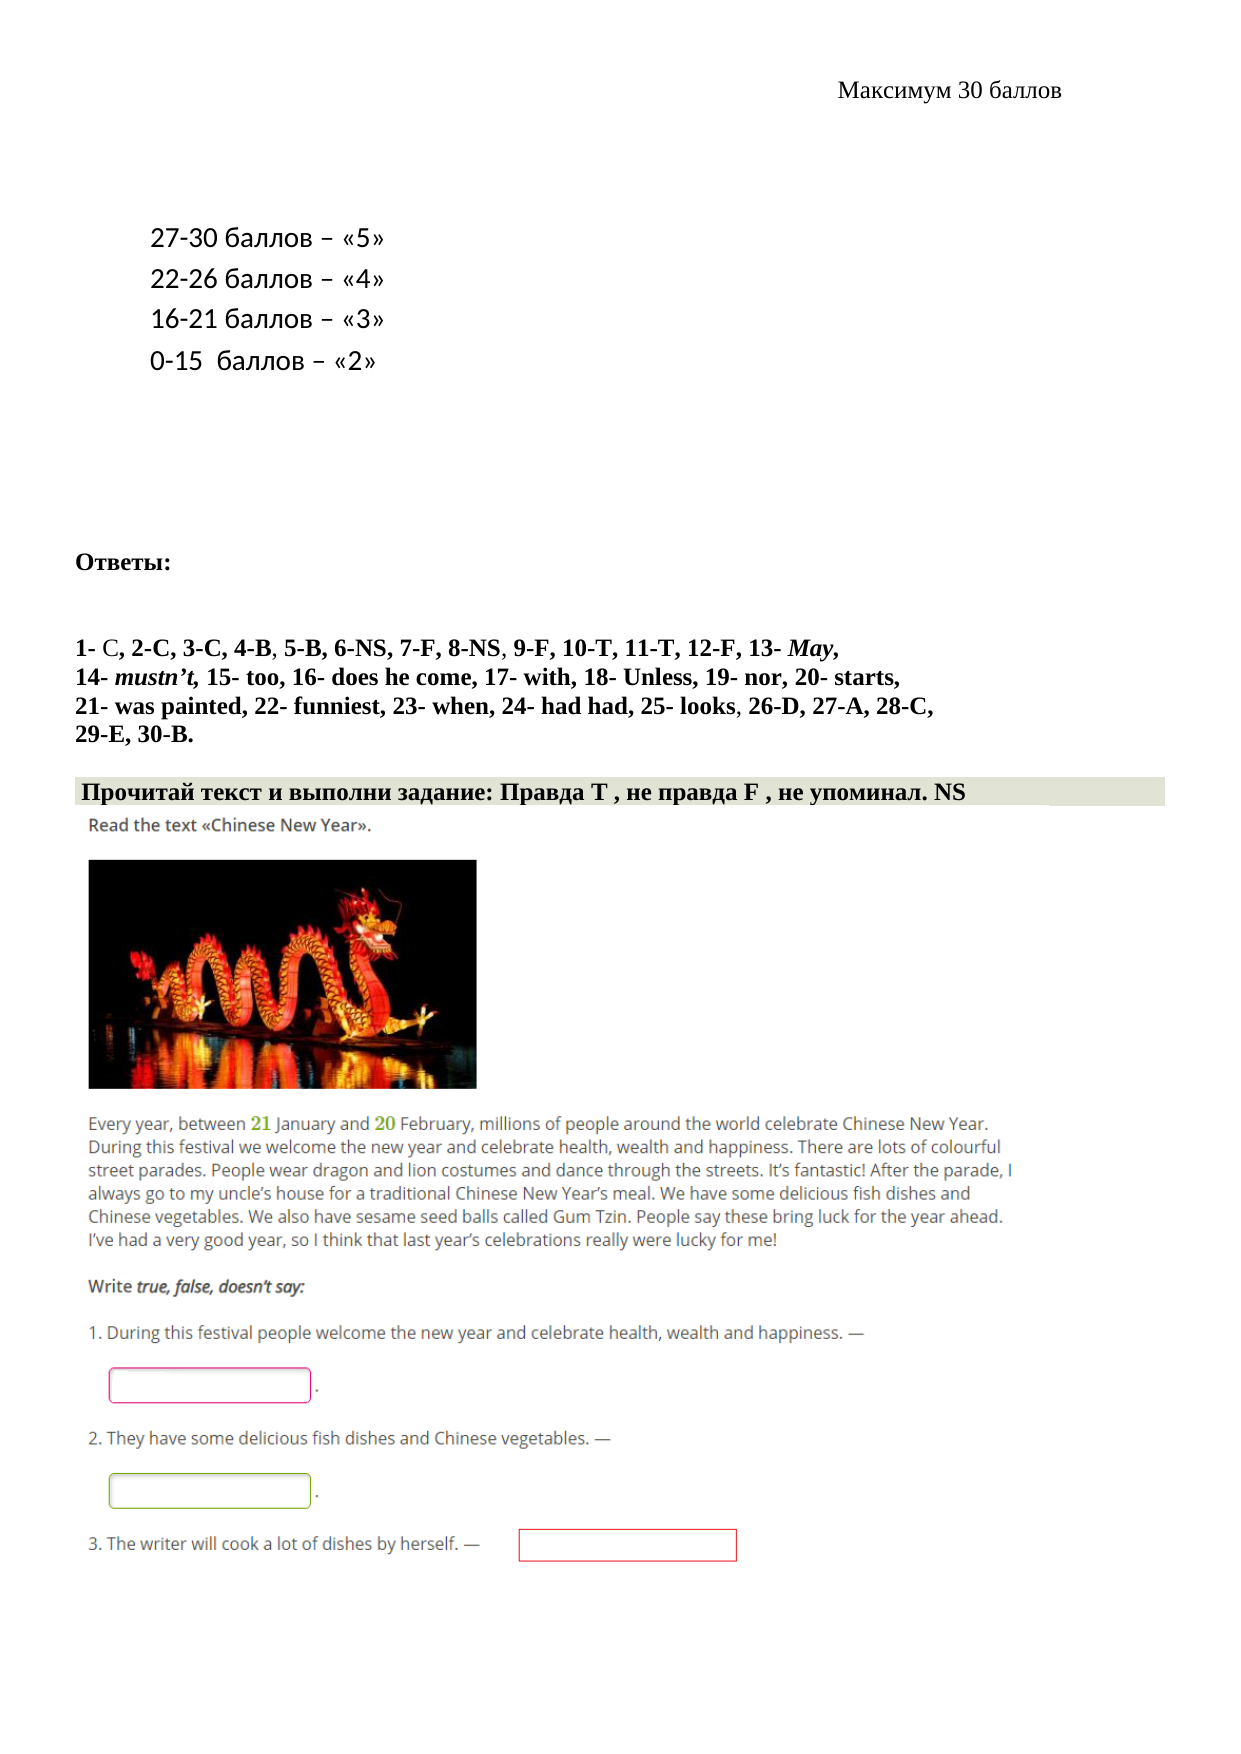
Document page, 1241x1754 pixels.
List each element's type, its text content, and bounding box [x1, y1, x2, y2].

list 0-15 баллов – «2» [150, 342, 1165, 377]
text Ответы: [75, 547, 1165, 576]
list 16-21 баллов – «3» [150, 301, 1165, 336]
list 27-30 баллов – «5» [150, 219, 1165, 254]
list 22-26 баллов – «4» [150, 260, 1165, 295]
text Прочитай текст и выполни задание: Правда T , не правда F , не упоминал. NS [75, 777, 1165, 806]
text 21- was painted, 22- funniest, 23- when, 24- had had, 25- looks, 26-D, 27-A, 28-C, [75, 691, 1165, 719]
picture [75, 805, 1050, 1569]
text 1- C, 2-C, 3-C, 4-B, 5-B, 6-NS, 7-F, 8-NS, 9-F, 10-T, 11-T, 12-F, 13- May, [75, 633, 1165, 662]
text 14- mustn’t, 15- too, 16- does he come, 17- with, 18- Unless, 19- nor, 20- starts, [75, 662, 1165, 691]
text 29-E, 30-B. [75, 719, 1165, 748]
text Максимум 30 баллов [75, 75, 1165, 104]
